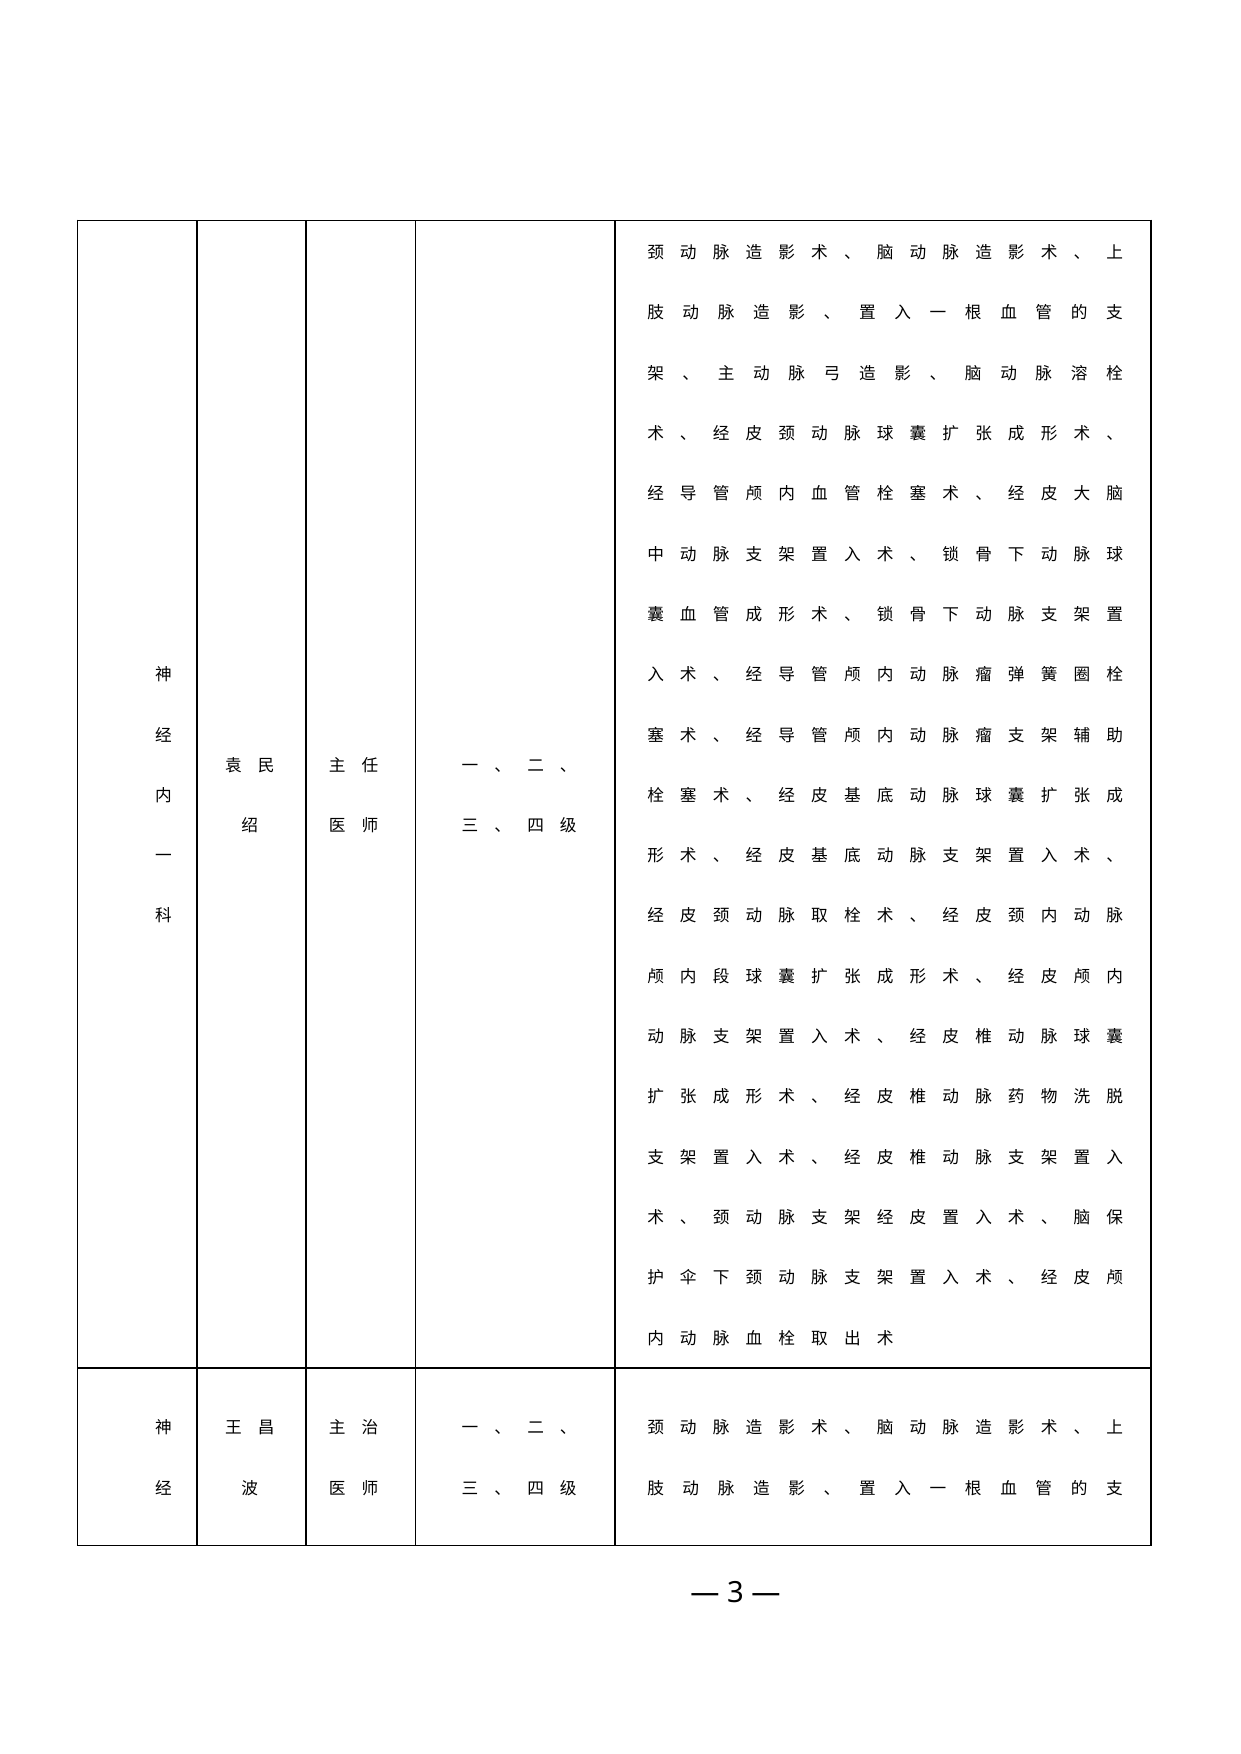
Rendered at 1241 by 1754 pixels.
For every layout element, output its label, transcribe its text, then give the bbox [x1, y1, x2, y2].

table_cell 神经内一科 [78, 1369, 196, 1545]
table_header 一、二、三、四级 [416, 221, 614, 1367]
table_cell 一、二、三、四级 [416, 1369, 614, 1545]
table_header 颈动脉造影术、脑动脉造影术、上肢动脉造影、置入一根血管的支架、主动脉弓造影、脑动脉溶栓术、经皮颈动脉球囊扩张成形术、经导管颅内血管栓塞术、经皮大脑中动脉支架置入术、锁骨下动脉球囊血管成形术、锁骨下动脉支架置入术、经导管颅内动脉瘤弹簧圈栓塞术、经导管颅内动脉瘤支架辅助栓塞术、经皮基底动脉球囊扩张成形术、经皮基底动脉支架置入术、经皮颈动脉取栓术、经皮颈内动脉颅内段球囊扩张成形术、经皮颅内动脉支架置入术、经皮椎动脉球囊扩张成形术、经皮椎动脉药物洗脱支架置入术、经皮椎动脉支架置入术、颈动脉支架经皮置入术、脑保护伞下颈动脉支架置入术、经皮颅内动脉血栓取出术 [616, 221, 1150, 1367]
table_header 主任医师 [307, 221, 415, 1367]
table_cell 王昌波 [198, 1369, 305, 1545]
table_header 袁民绍 [198, 221, 305, 1367]
table_header 神经内一科 [78, 221, 196, 1367]
table_cell 主治医师 [307, 1369, 415, 1545]
